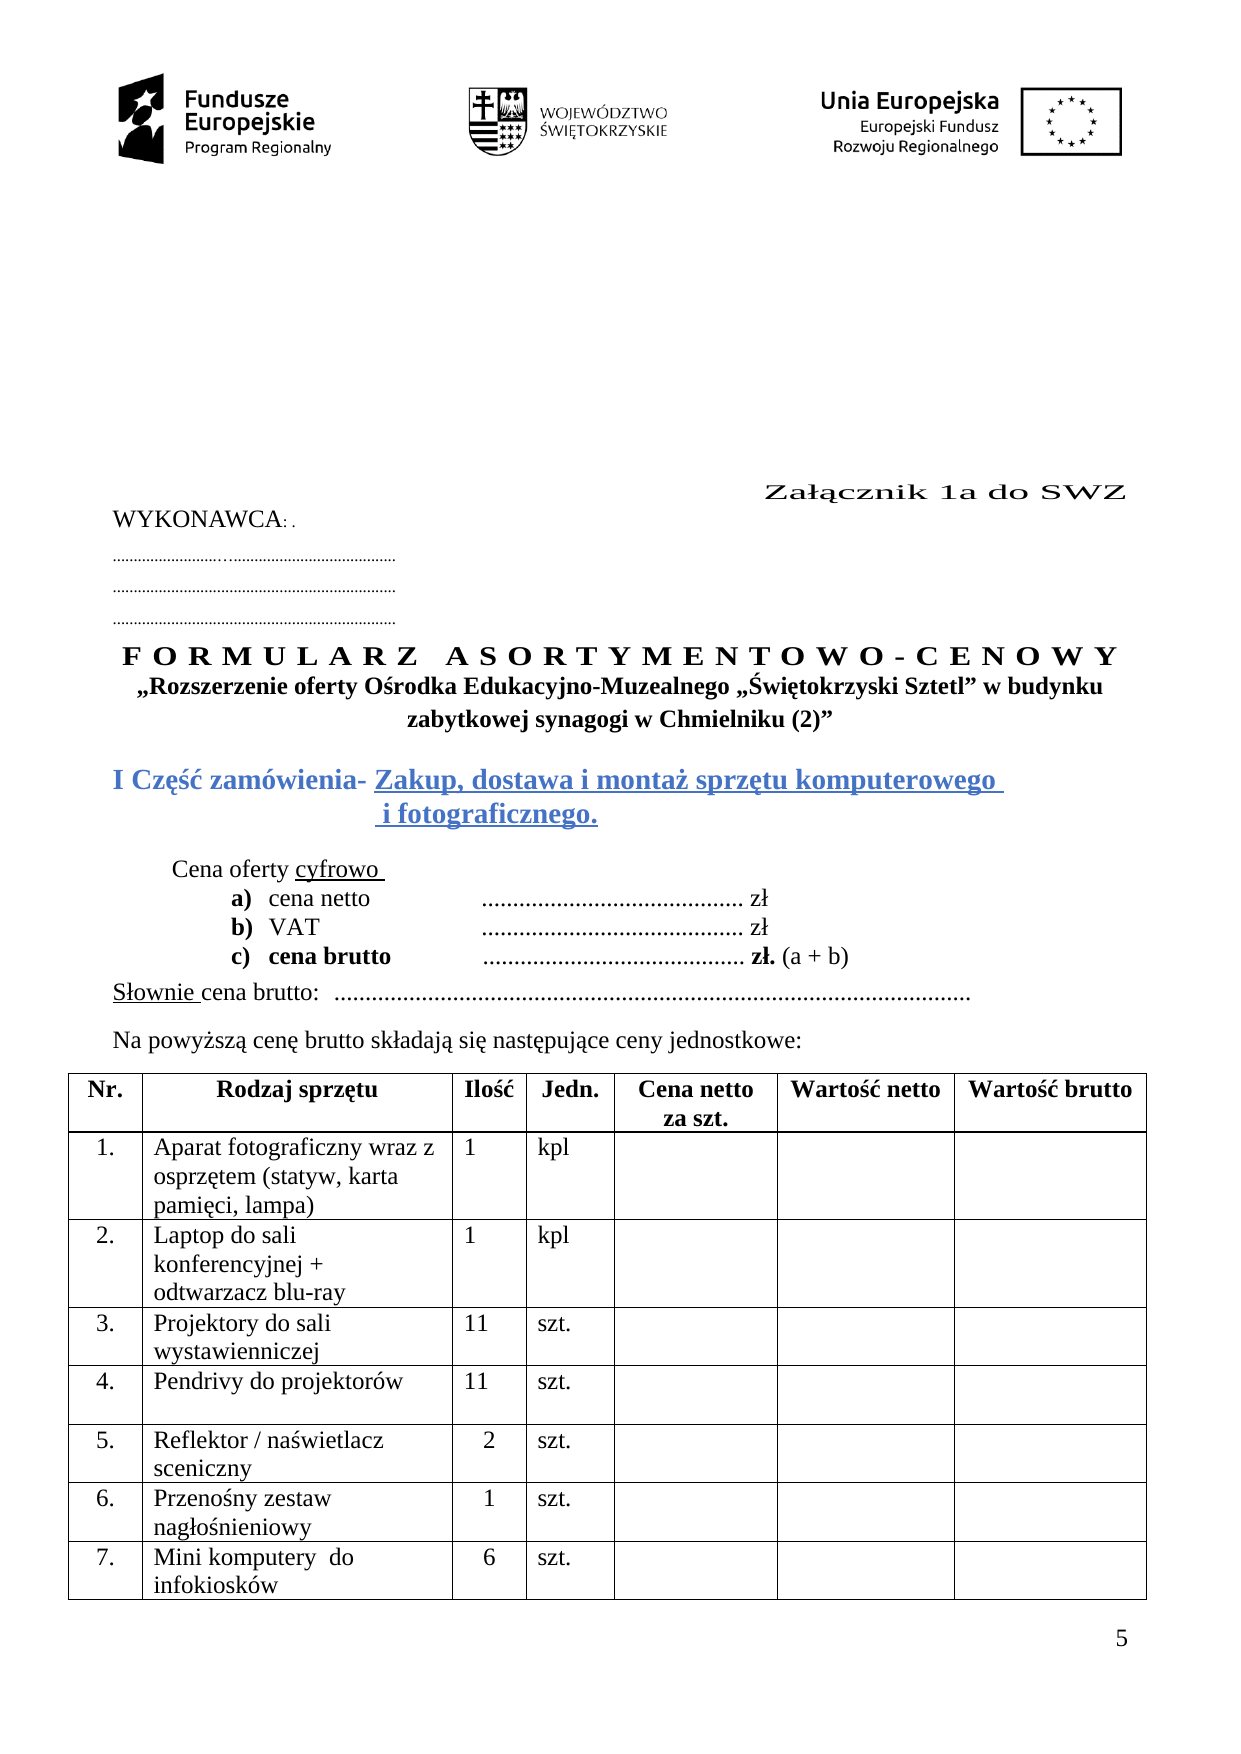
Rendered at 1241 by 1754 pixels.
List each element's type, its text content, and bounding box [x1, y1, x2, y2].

table_cell [778, 1220, 954, 1307]
table_cell [955, 1308, 1146, 1365]
table_cell [615, 1425, 777, 1482]
table_cell 4. [69, 1366, 142, 1424]
text Formularz asortymentowo-cenowy [112, 640, 1128, 671]
table_cell 11 [453, 1366, 526, 1424]
table_cell Pendrivy do projektorów [143, 1366, 452, 1424]
table_cell Mini komputery do infokiosków [143, 1542, 452, 1599]
table_cell [615, 1366, 777, 1424]
table_cell [955, 1220, 1146, 1307]
table_cell Laptop do sali konferencyjnej + odtwarzacz blu-ray [143, 1220, 452, 1307]
table_cell 6. [69, 1483, 142, 1541]
table_cell [615, 1220, 777, 1307]
table_cell [615, 1308, 777, 1365]
table_header Nr. [69, 1074, 142, 1131]
table_cell [955, 1366, 1146, 1424]
table_cell szt. [527, 1542, 614, 1599]
table_cell [778, 1133, 954, 1219]
table_cell Przenośny zestaw nagłośnieniowy [143, 1483, 452, 1541]
text WYKONAWCA: . [112, 504, 1128, 533]
table_header Jedn. [527, 1074, 614, 1131]
table_cell [778, 1366, 954, 1424]
table_cell Aparat fotograficzny wraz z osprzętem (statyw, karta pamięci, lampa) [143, 1133, 452, 1219]
table_cell 3. [69, 1308, 142, 1365]
table_cell [778, 1542, 954, 1599]
list VAT .......................................... zł [231, 912, 1128, 941]
table_cell 6 [453, 1542, 526, 1599]
table_cell kpl [527, 1220, 614, 1307]
table_header Wartość brutto [955, 1074, 1146, 1131]
text Słownie cena brutto: ...................................................................................................... [112, 977, 1128, 1006]
table_header Wartość netto [778, 1074, 954, 1131]
table_cell [778, 1425, 954, 1482]
table_cell szt. [527, 1483, 614, 1541]
table_cell 2 [453, 1425, 526, 1482]
list cena netto .......................................... zł [231, 883, 1128, 912]
text Cena oferty cyfrowo [172, 854, 1128, 883]
table_cell 1 [453, 1220, 526, 1307]
text „Rozszerzenie oferty Ośrodka Edukacyjno-Muzealnego „Świętokrzyski Sztetl” w budynku zabytkowej synagogi w Chmielniku (2)” [112, 671, 1128, 733]
table_cell Reflektor / naświetlacz sceniczny [143, 1425, 452, 1482]
text .................................................................... [112, 577, 1128, 596]
table_cell [955, 1542, 1146, 1599]
table_cell szt. [527, 1366, 614, 1424]
table_header Rodzaj sprzętu [143, 1074, 452, 1131]
table_cell [955, 1133, 1146, 1219]
picture [821, 73, 1122, 164]
text I Część zamówienia- Zakup, dostawa i montaż sprzętu komputerowego i fotograficznego. [112, 762, 1128, 829]
table_cell Projektory do sali wystawienniczej [143, 1308, 452, 1365]
table_header Cena netto za szt. [615, 1074, 777, 1131]
table_cell 1. [69, 1133, 142, 1219]
table_cell [955, 1425, 1146, 1482]
table_cell 2. [69, 1220, 142, 1307]
table_cell [778, 1483, 954, 1541]
table_cell 7. [69, 1542, 142, 1599]
table_header Ilość [453, 1074, 526, 1131]
table_cell szt. [527, 1308, 614, 1365]
table_cell szt. [527, 1425, 614, 1482]
table_cell [955, 1483, 1146, 1541]
text Na powyższą cenę brutto składają się następujące ceny jednostkowe: [112, 1025, 1128, 1054]
table_cell [615, 1483, 777, 1541]
picture [468, 73, 667, 164]
table_cell kpl [527, 1133, 614, 1219]
table_cell 5. [69, 1425, 142, 1482]
text Załącznik 1a do SWZ [112, 480, 1128, 504]
table_cell 1 [453, 1133, 526, 1219]
table_cell [615, 1542, 777, 1599]
table_cell [778, 1308, 954, 1365]
text .........................…....................................... [112, 545, 1128, 564]
picture [118, 73, 331, 164]
table_cell 11 [453, 1308, 526, 1365]
table_cell [615, 1133, 777, 1219]
table_cell 1 [453, 1483, 526, 1541]
list cena brutto .......................................... zł. (a + b) [231, 941, 1128, 969]
text .................................................................... [112, 609, 1128, 628]
